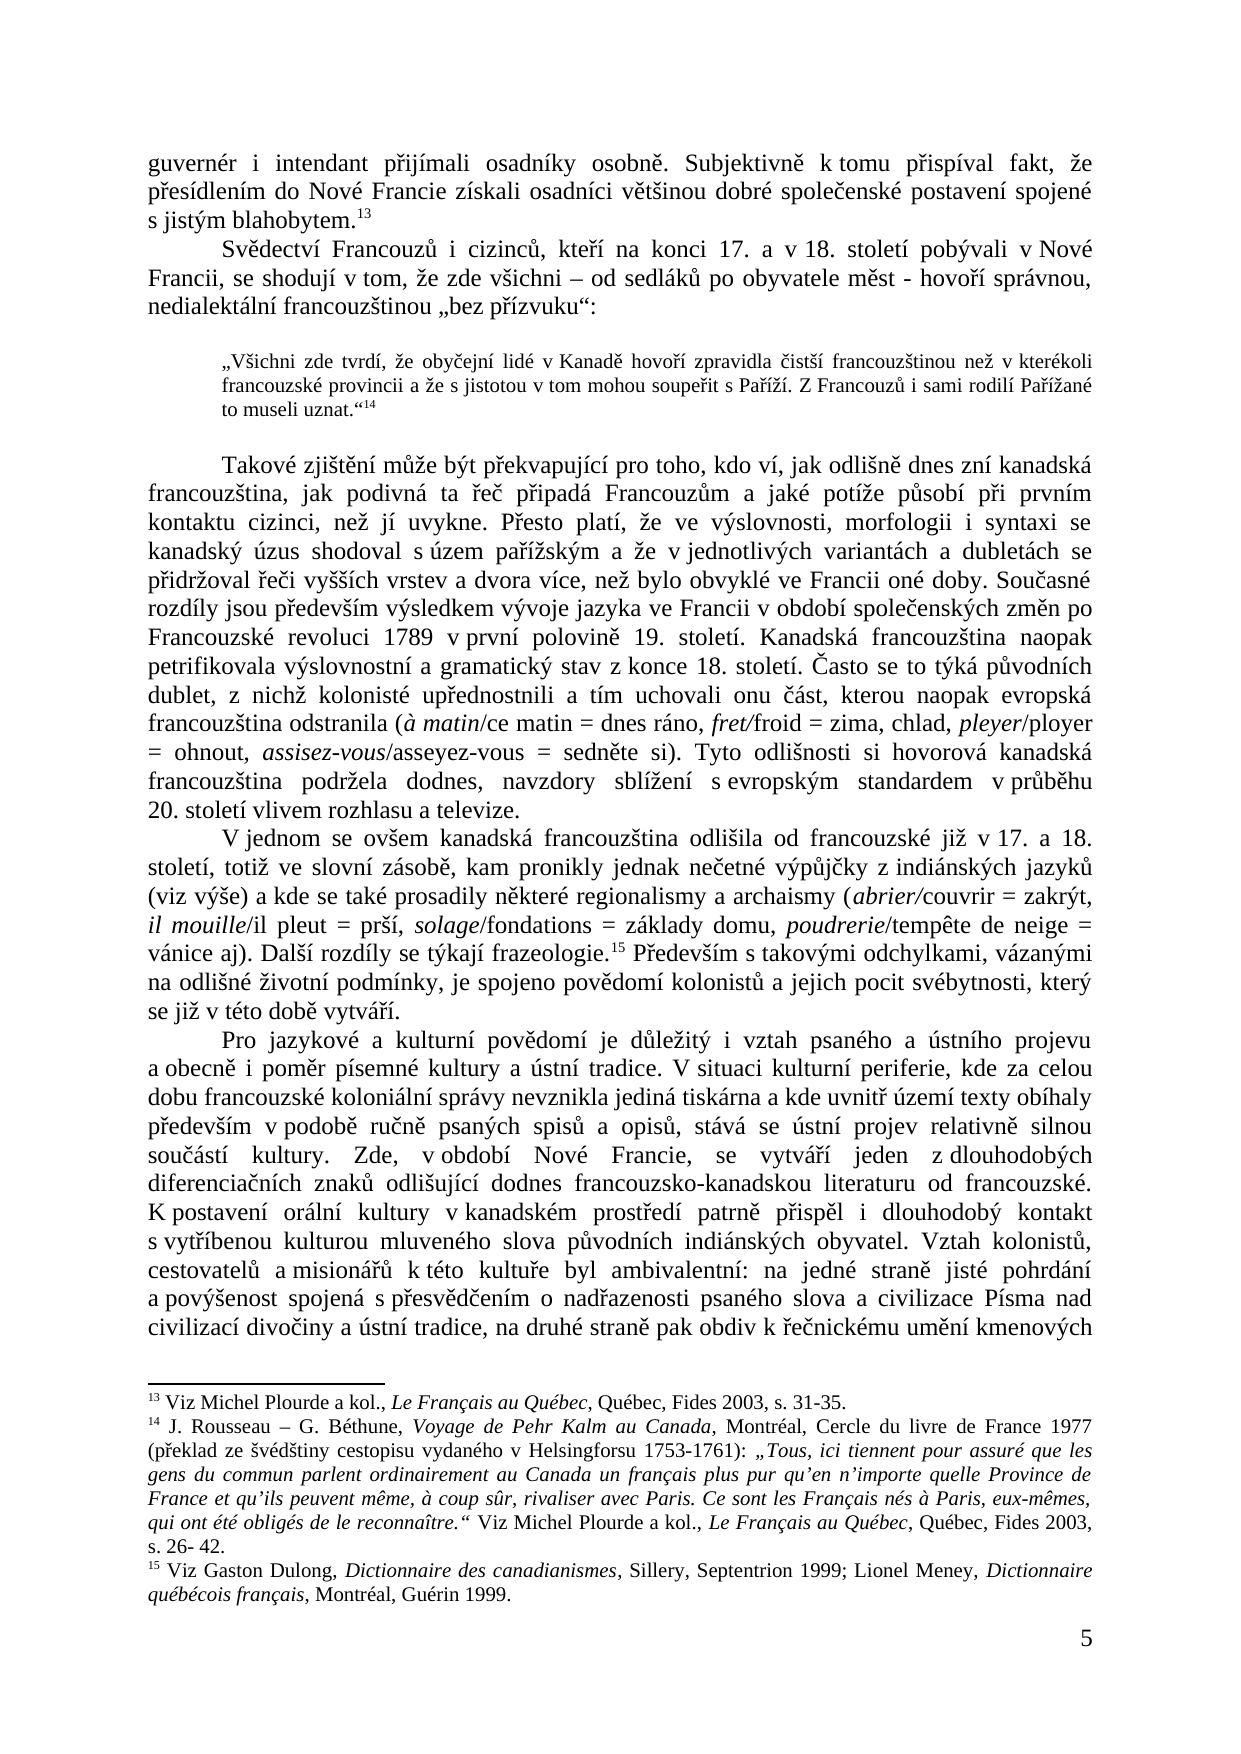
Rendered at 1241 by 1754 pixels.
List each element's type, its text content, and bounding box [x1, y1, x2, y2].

text „Všichni zde tvrdí, že obyčejní lidé v Kanadě hovoří zpravidla čistší francouzštinou než v kterékoli francouzské provincii a že s jistotou v tom mohou soupeřit s Paříží. Z Francouzů i sami rodilí Pařížané to museli uznat.“ [221, 349, 1093, 421]
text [148, 1025, 1093, 1341]
text V jednom se ovšem kanadská francouzština odlišila od francouzské již v 17. a 18. století, totiž ve slovní zásobě, kam pronikly jednak nečetné výpůjčky z indiánských jazyků (viz výše) a kde se také prosadily některé regionalismy a archaismy (abrier/couvrir = zakrýt, il mouille/il pleut = prší, solage/fondations = základy domu, poudrerie/tempête de neige = vánice aj). Další rozdíly se týkají frazeologie. Především s takovými odchylkami, vázanými na odlišné životní podmínky, je spojeno povědomí kolonistů a jejich pocit svébytnosti, který se již v této době vytváří. [148, 823, 1093, 1025]
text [148, 148, 1093, 234]
text Takové zjištění může být překvapující pro toho, kdo ví, jak odlišně dnes zní kanadská francouzština, jak podivná ta řeč připadá Francouzům a jaké potíže působí při prvním kontaktu cizinci, než jí uvykne. Přesto platí, že ve výslovnosti, morfologii i syntaxi se kanadský úzus shodoval s územ pařížským a že v jednotlivých variantách a dubletách se přidržoval řeči vyšších vrstev a dvora více, než bylo obvyklé ve Francii oné doby. Současné rozdíly jsou především výsledkem vývoje jazyka ve Francii v období společenských změn po Francouzské revoluci 1789 v první polovině 19. století. Kanadská francouzština naopak petrifikovala výslovnostní a gramatický stav z konce 18. století. Často se to týká původních dublet, z nichž kolonisté upřednostnili a tím uchovali onu část, kterou naopak evropská francouzština odstranila (à matin/ce matin = dnes ráno, fret/froid = zima, chlad, pleyer/ployer = ohnout, assisez-vous/asseyez-vous = sedněte si). Tyto odlišnosti si hovorová kanadská francouzština podržela dodnes, navzdory sblížení s evropským standardem v průběhu 20. století vlivem rozhlasu a televize. [148, 450, 1093, 823]
text Svědectví Francouzů i cizinců, kteří na konci 17. a v 18. století pobývali v Nové Francii, se shodují v tom, že zde všichni – od sedláků po obyvatele měst - hovoří správnou, nedialektální francouzštinou „bez přízvuku“: [148, 234, 1093, 320]
